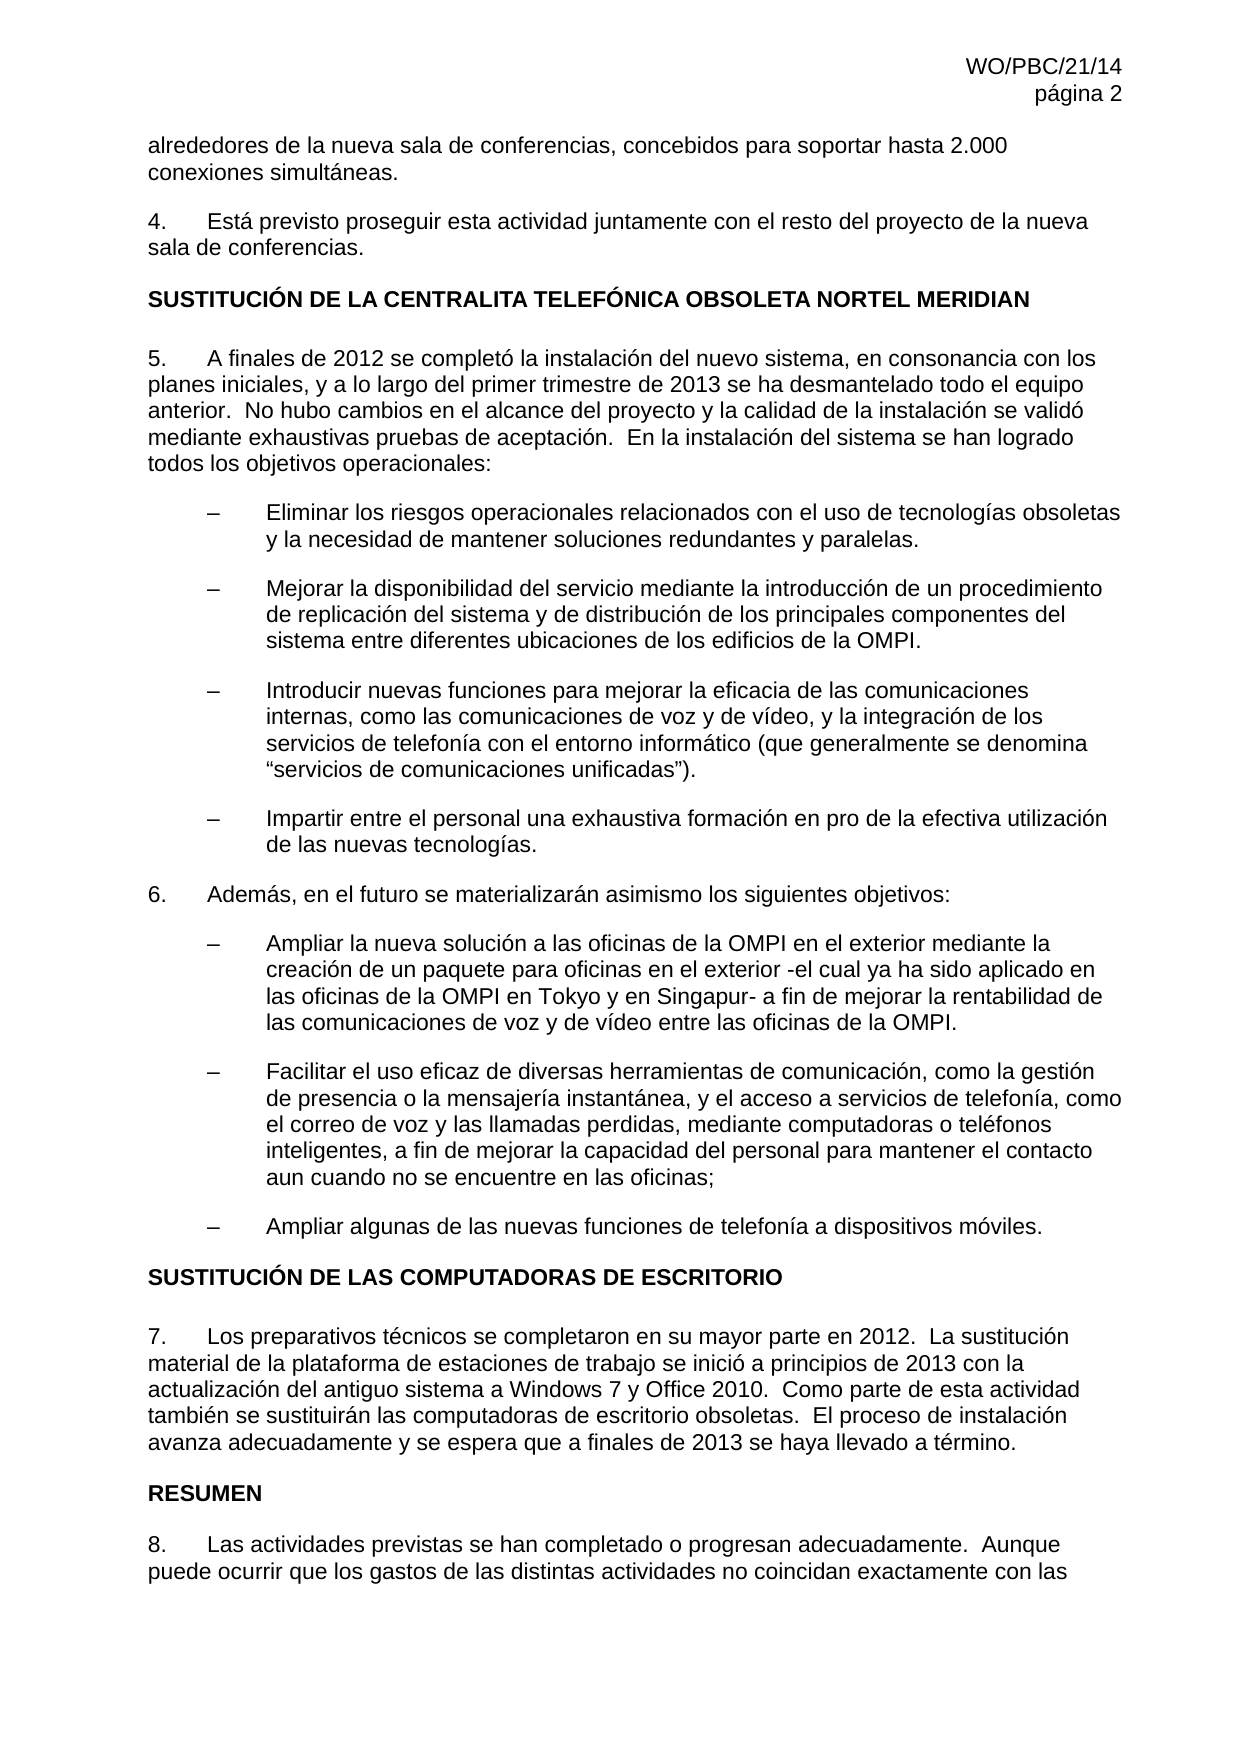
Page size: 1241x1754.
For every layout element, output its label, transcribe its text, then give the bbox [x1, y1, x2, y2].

list – Ampliar la nueva solución a las oficinas de la OMPI en el exterior mediante la creación de un paquete para oficinas en el exterior -el cual ya ha sido aplicado en las oficinas de la OMPI en Tokyo y en Singapur- a fin de mejorar la rentabilidad de las comunicaciones de voz y de vídeo entre las oficinas de la OMPI. [207, 930, 1122, 1035]
list – Introducir nuevas funciones para mejorar la eficacia de las comunicaciones internas, como las comunicaciones de voz y de vídeo, y la integración de los servicios de telefonía con el entorno informático (que generalmente se denomina “servicios de comunicaciones unificadas”). [207, 677, 1122, 782]
text Además, en el futuro se materializarán asimismo los siguientes objetivos: [148, 881, 1122, 907]
subtitle SUSTITUCIÓN DE LAS COMPUTADORAS DE ESCRITORIO [148, 1264, 1122, 1291]
list – Impartir entre el personal una exhaustiva formación en pro de la efectiva utilización de las nuevas tecnologías. [207, 805, 1122, 858]
text A finales de 2012 se completó la instalación del nuevo sistema, en consonancia con los planes iniciales, y a lo largo del primer trimestre de 2013 se ha desmantelado todo el equipo anterior. No hubo cambios en el alcance del proyecto y la calidad de la instalación se validó mediante exhaustivas pruebas de aceptación. En la instalación del sistema se han logrado todos los objetivos operacionales: [148, 344, 1122, 476]
list – Mejorar la disponibilidad del servicio mediante la introducción de un procedimiento de replicación del sistema y de distribución de los principales componentes del sistema entre diferentes ubicaciones de los edificios de la OMPI. [207, 575, 1122, 654]
text Está previsto proseguir esta actividad juntamente con el resto del proyecto de la nueva sala de conferencias. [148, 208, 1122, 261]
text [148, 132, 1122, 185]
list – Facilitar el uso eficaz de diversas herramientas de comunicación, como la gestión de presencia o la mensajería instantánea, y el acceso a servicios de telefonía, como el correo de voz y las llamadas perdidas, mediante computadoras o teléfonos inteligentes, a fin de mejorar la capacidad del personal para mantener el contacto aun cuando no se encuentre en las oficinas; [207, 1058, 1122, 1190]
list RESUMEN [148, 1480, 1122, 1506]
list – Eliminar los riesgos operacionales relacionados con el uso de tecnologías obsoletas y la necesidad de mantener soluciones redundantes y paralelas. [207, 499, 1122, 552]
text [148, 1531, 1122, 1584]
list – Ampliar algunas de las nuevas funciones de telefonía a dispositivos móviles. [207, 1213, 1122, 1239]
text Los preparativos técnicos se completaron en su mayor parte en 2012. La sustitución material de la plataforma de estaciones de trabajo se inició a principios de 2013 con la actualización del antiguo sistema a Windows 7 y Office 2010. Como parte de esta actividad también se sustituirán las computadoras de escritorio obsoletas. El proceso de instalación avanza adecuadamente y se espera que a finales de 2013 se haya llevado a término. [148, 1323, 1122, 1455]
subtitle SUSTITUCIÓN DE LA CENTRALITA TELEFÓNICA OBSOLETA NORTEL MERIDIAN [148, 286, 1122, 312]
